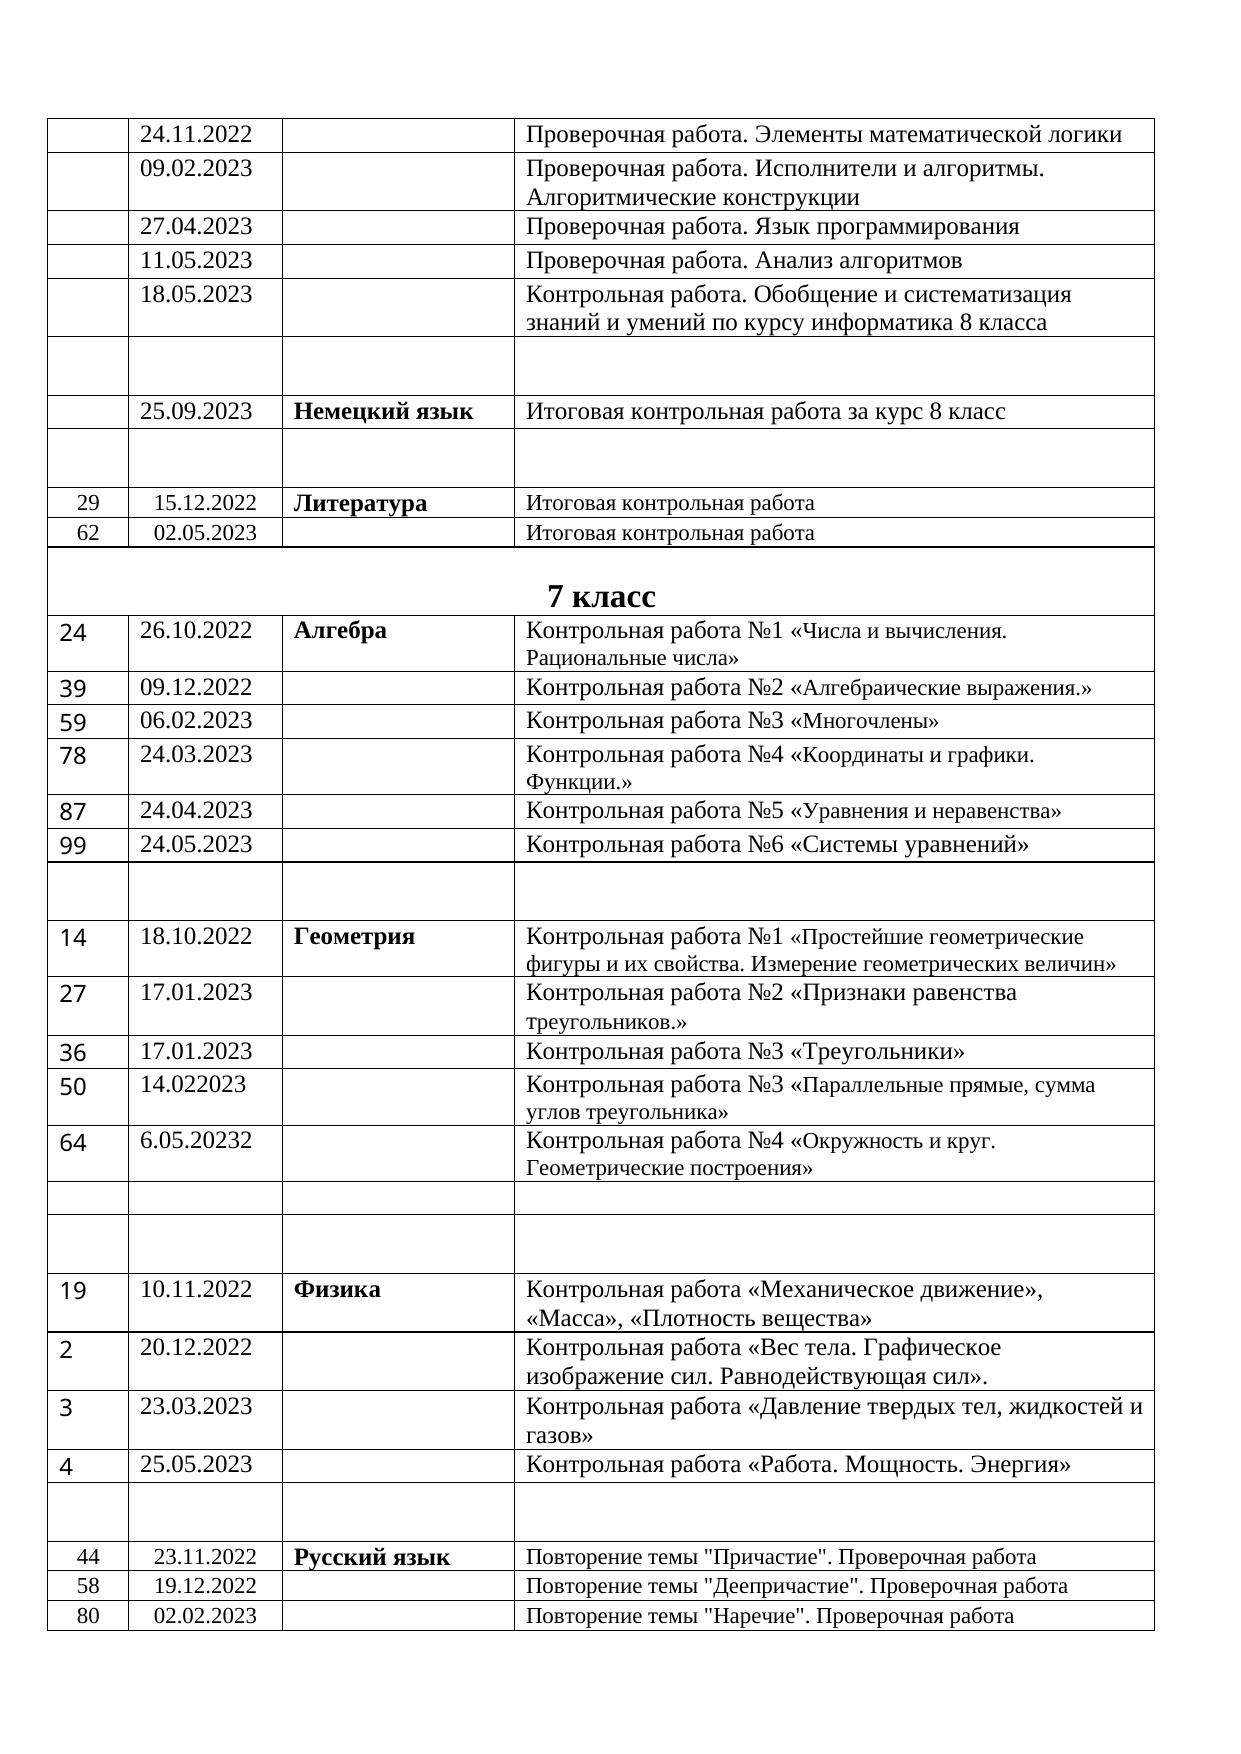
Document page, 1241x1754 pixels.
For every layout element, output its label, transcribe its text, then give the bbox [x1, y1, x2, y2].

table_cell 24.11.2022 [129, 119, 282, 152]
table_cell [283, 977, 514, 1035]
table_cell 15.12.2022 [129, 488, 282, 517]
table_cell [283, 1333, 514, 1390]
table_cell 24 [48, 616, 128, 671]
table_cell 39 [48, 672, 128, 704]
table_cell 27.04.2023 [129, 211, 282, 244]
table_cell 19.12.2022 [129, 1571, 282, 1600]
table_cell 10.11.2022 [129, 1274, 282, 1331]
table_cell Проверочная работа. Элементы математической логики [515, 119, 1154, 152]
table_cell 06.02.2023 [129, 705, 282, 738]
table_cell 23.11.2022 [129, 1542, 282, 1570]
table_cell 19 [48, 1274, 128, 1331]
table_cell 02.02.2023 [129, 1601, 282, 1630]
table_cell Повторение темы "Причастие". Проверочная работа [515, 1542, 1154, 1570]
table_cell [129, 1483, 282, 1541]
table_cell [129, 429, 282, 487]
table_cell [283, 1182, 514, 1214]
table_cell [129, 337, 282, 395]
table_cell [48, 337, 128, 395]
table_cell Контрольная работа №1 «Простейшие геометрические фигуры и их свойства. Измерение геометрических величин» [515, 921, 1154, 976]
table_cell [48, 245, 128, 278]
table_cell Контрольная работа «Механическое движение», «Масса», «Плотность вещества» [515, 1274, 748, 1331]
table_cell Контрольная работа №1 «Числа и вычисления. Рациональные числа» [515, 616, 1154, 671]
table_cell 26.10.2022 [129, 616, 282, 671]
table_cell 7 класс [48, 548, 1154, 614]
table_cell [515, 1182, 1154, 1214]
table_cell 20.12.2022 [129, 1333, 282, 1390]
table_cell Контрольная работа №3 «Треугольники» [515, 1036, 1154, 1068]
table_cell [515, 1215, 1154, 1273]
table_cell [283, 429, 514, 487]
table_cell 11.05.2023 [129, 245, 282, 278]
table_cell 14.022023 [129, 1069, 282, 1124]
table_cell 62 [48, 518, 128, 546]
table_cell [283, 119, 514, 152]
table_cell 58 [48, 1571, 128, 1600]
table_cell [48, 1483, 128, 1541]
table_cell [283, 279, 514, 336]
table_cell 78 [48, 739, 128, 794]
table_cell [283, 1601, 514, 1630]
table_cell Проверочная работа. Анализ алгоритмов [515, 245, 1154, 278]
table_cell [283, 672, 514, 704]
table_cell Проверочная работа. Исполнители и алгоритмы. Алгоритмические конструкции [515, 153, 1154, 210]
table_cell 64 [48, 1126, 128, 1181]
table_cell Повторение темы "Наречие". Проверочная работа [515, 1601, 1154, 1630]
table_cell [283, 1126, 514, 1181]
table_cell Проверочная работа. Язык программирования [515, 211, 1154, 244]
table_cell [283, 1571, 514, 1600]
table_cell Контрольная работа №3 «Многочлены» [515, 705, 1154, 738]
table_cell [283, 705, 514, 738]
table_cell [48, 153, 128, 210]
table_cell [48, 211, 128, 244]
table_cell [283, 518, 514, 546]
table_cell Русский язык [283, 1542, 514, 1570]
table_cell [129, 1182, 282, 1214]
table_cell [48, 1215, 128, 1273]
table_cell Контрольная работа. Обобщение и систематизация знаний и умений по курсу информатика 8 класса [515, 279, 1154, 336]
table_cell Итоговая контрольная работа [515, 488, 1154, 517]
table_cell Физика [283, 1274, 514, 1331]
table_cell Контрольная работа №2 «Признаки равенства треугольников.» [515, 977, 1154, 1035]
table_cell Контрольная работа №3 «Параллельные прямые, сумма углов треугольника» [515, 1069, 1154, 1124]
table_cell [283, 739, 514, 794]
table_cell 24.04.2023 [129, 795, 282, 828]
table_cell Геометрия [283, 921, 514, 976]
table_cell [48, 863, 128, 920]
table_cell [283, 211, 514, 244]
table_cell 2 [48, 1333, 128, 1390]
table_cell Контрольная работа «Механическое движение», «Масса», «Плотность вещества» [873, 1274, 1154, 1331]
table_cell 09.12.2022 [129, 672, 282, 704]
table_cell [48, 279, 128, 336]
table_cell 59 [48, 705, 128, 738]
table_cell [129, 863, 282, 920]
table_cell 4 [48, 1450, 128, 1482]
table_cell 50 [48, 1069, 128, 1124]
table_cell 36 [48, 1036, 128, 1068]
table_cell [283, 1391, 514, 1448]
table_cell Итоговая контрольная работа [515, 518, 1154, 546]
table_cell [48, 429, 128, 487]
table_cell Немецкий язык [283, 396, 514, 428]
table_cell [283, 829, 514, 861]
table_cell [48, 119, 128, 152]
table_cell 99 [48, 829, 128, 861]
table_cell 24.03.2023 [129, 739, 282, 794]
table_cell 18.10.2022 [129, 921, 282, 976]
table_cell [515, 337, 1154, 395]
table_cell 18.05.2023 [129, 279, 282, 336]
table_cell 17.01.2023 [129, 1036, 282, 1068]
table_cell 29 [48, 488, 128, 517]
table_cell Контрольная работа №2 «Алгебраические выражения.» [515, 672, 1154, 704]
table_cell [283, 245, 514, 278]
table_cell Контрольная работа «Работа. Мощность. Энергия» [515, 1450, 1154, 1482]
table_cell Контрольная работа №4 «Окружность и круг. Геометрические построения» [515, 1126, 1154, 1181]
table_cell Литература [283, 488, 514, 517]
table_cell [283, 337, 514, 395]
table_cell 02.05.2023 [129, 518, 282, 546]
table_cell 17.01.2023 [129, 977, 282, 1035]
table_cell Итоговая контрольная работа за курс 8 класс [515, 396, 1154, 428]
table_cell Контрольная работа «Вес тела. Графическое изображение сил. Равнодействующая сил». [515, 1333, 1154, 1390]
table_cell [129, 1215, 282, 1273]
table_cell [48, 1182, 128, 1214]
table_cell 25.05.2023 [129, 1450, 282, 1482]
table_cell 27 [48, 977, 128, 1035]
table_cell [515, 863, 1154, 920]
table_cell 23.03.2023 [129, 1391, 282, 1448]
table_cell [283, 863, 514, 920]
table_cell [283, 1036, 514, 1068]
table_cell 3 [48, 1391, 128, 1448]
table_cell [283, 1215, 514, 1273]
table_cell Повторение темы "Деепричастие". Проверочная работа [515, 1571, 1154, 1600]
table_cell [515, 429, 1154, 487]
table_cell 80 [48, 1601, 128, 1630]
table_cell [283, 795, 514, 828]
table_cell [283, 1069, 514, 1124]
table_cell [283, 153, 514, 210]
table_cell 25.09.2023 [129, 396, 282, 428]
table_cell 87 [48, 795, 128, 828]
table_cell 14 [48, 921, 128, 976]
table_cell Алгебра [283, 616, 514, 671]
table_cell Контрольная работа №5 «Уравнения и неравенства» [515, 795, 1154, 828]
table_cell [48, 396, 128, 428]
table_cell [515, 1483, 1154, 1541]
table_cell [283, 1483, 514, 1541]
table_cell Контрольная работа №4 «Координаты и графики. Функции.» [515, 739, 1154, 794]
table_cell Контрольная работа «Давление твердых тел, жидкостей и газов» [515, 1391, 1154, 1448]
table_cell 09.02.2023 [129, 153, 282, 210]
table_cell Контрольная работа №6 «Системы уравнений» [515, 829, 1154, 861]
table_cell [283, 1450, 514, 1482]
table_cell 44 [48, 1542, 128, 1570]
table_cell 6.05.20232 [129, 1126, 282, 1181]
table_cell 24.05.2023 [129, 829, 282, 861]
